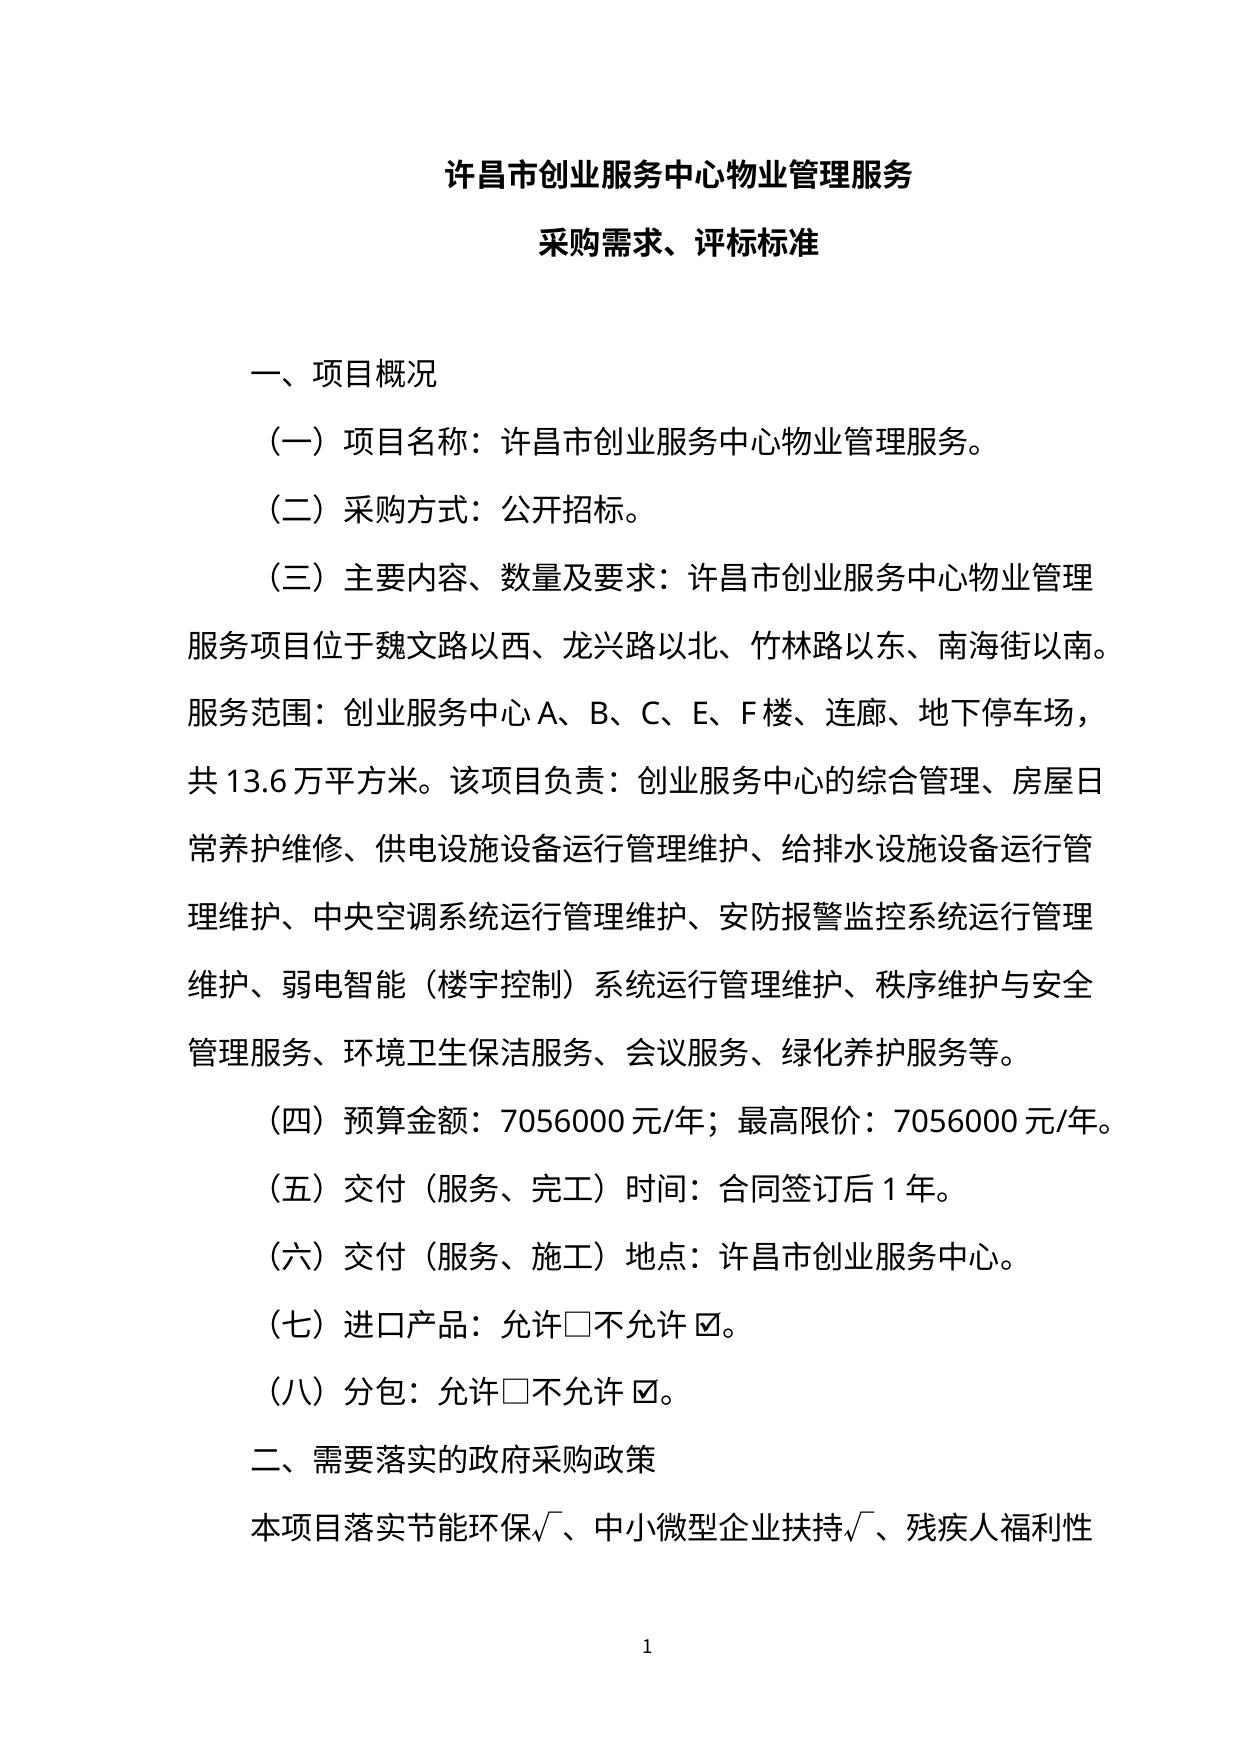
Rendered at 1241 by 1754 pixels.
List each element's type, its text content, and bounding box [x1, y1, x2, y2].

text 二、需要落实的政府采购政策 [187, 1436, 1107, 1481]
text 许昌市创业服务中心物业管理服务 [187, 150, 1107, 195]
text （六）交付（服务、施工）地点：许昌市创业服务中心。 [187, 1232, 1107, 1277]
text 一、项目概况 [187, 349, 1107, 395]
text （八）分包：允许□不允许。 [187, 1368, 1107, 1413]
text （一）项目名称：许昌市创业服务中心物业管理服务。 [187, 417, 1107, 462]
text （七）进口产品：允许□不允许。 [187, 1300, 1107, 1345]
text （三）主要内容、数量及要求：许昌市创业服务中心物业管理服务项目位于魏文路以西、龙兴路以北、竹林路以东、南海街以南。服务范围：创业服务中心A、B、C、E、F楼、连廊、地下停车场，共13.6万平方米。该项目负责：创业服务中心的综合管理、房屋日常养护维修、供电设施设备运行管理维护、给排水设施设备运行管理维护、中央空调系统运行管理维护、安防报警监控系统运行管理维护、弱电智能（楼宇控制）系统运行管理维护、秩序维护与安全管理服务、环境卫生保洁服务、会议服务、绿化养护服务等。 [187, 553, 1107, 1073]
text （四）预算金额：7056000元/年；最高限价：7056000元/年。 [187, 1096, 1107, 1141]
text （二）采购方式：公开招标。 [187, 485, 1107, 530]
text 采购需求、评标标准 [187, 218, 1107, 263]
text （五）交付（服务、完工）时间：合同签订后1年。 [187, 1164, 1107, 1209]
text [187, 1503, 1107, 1548]
